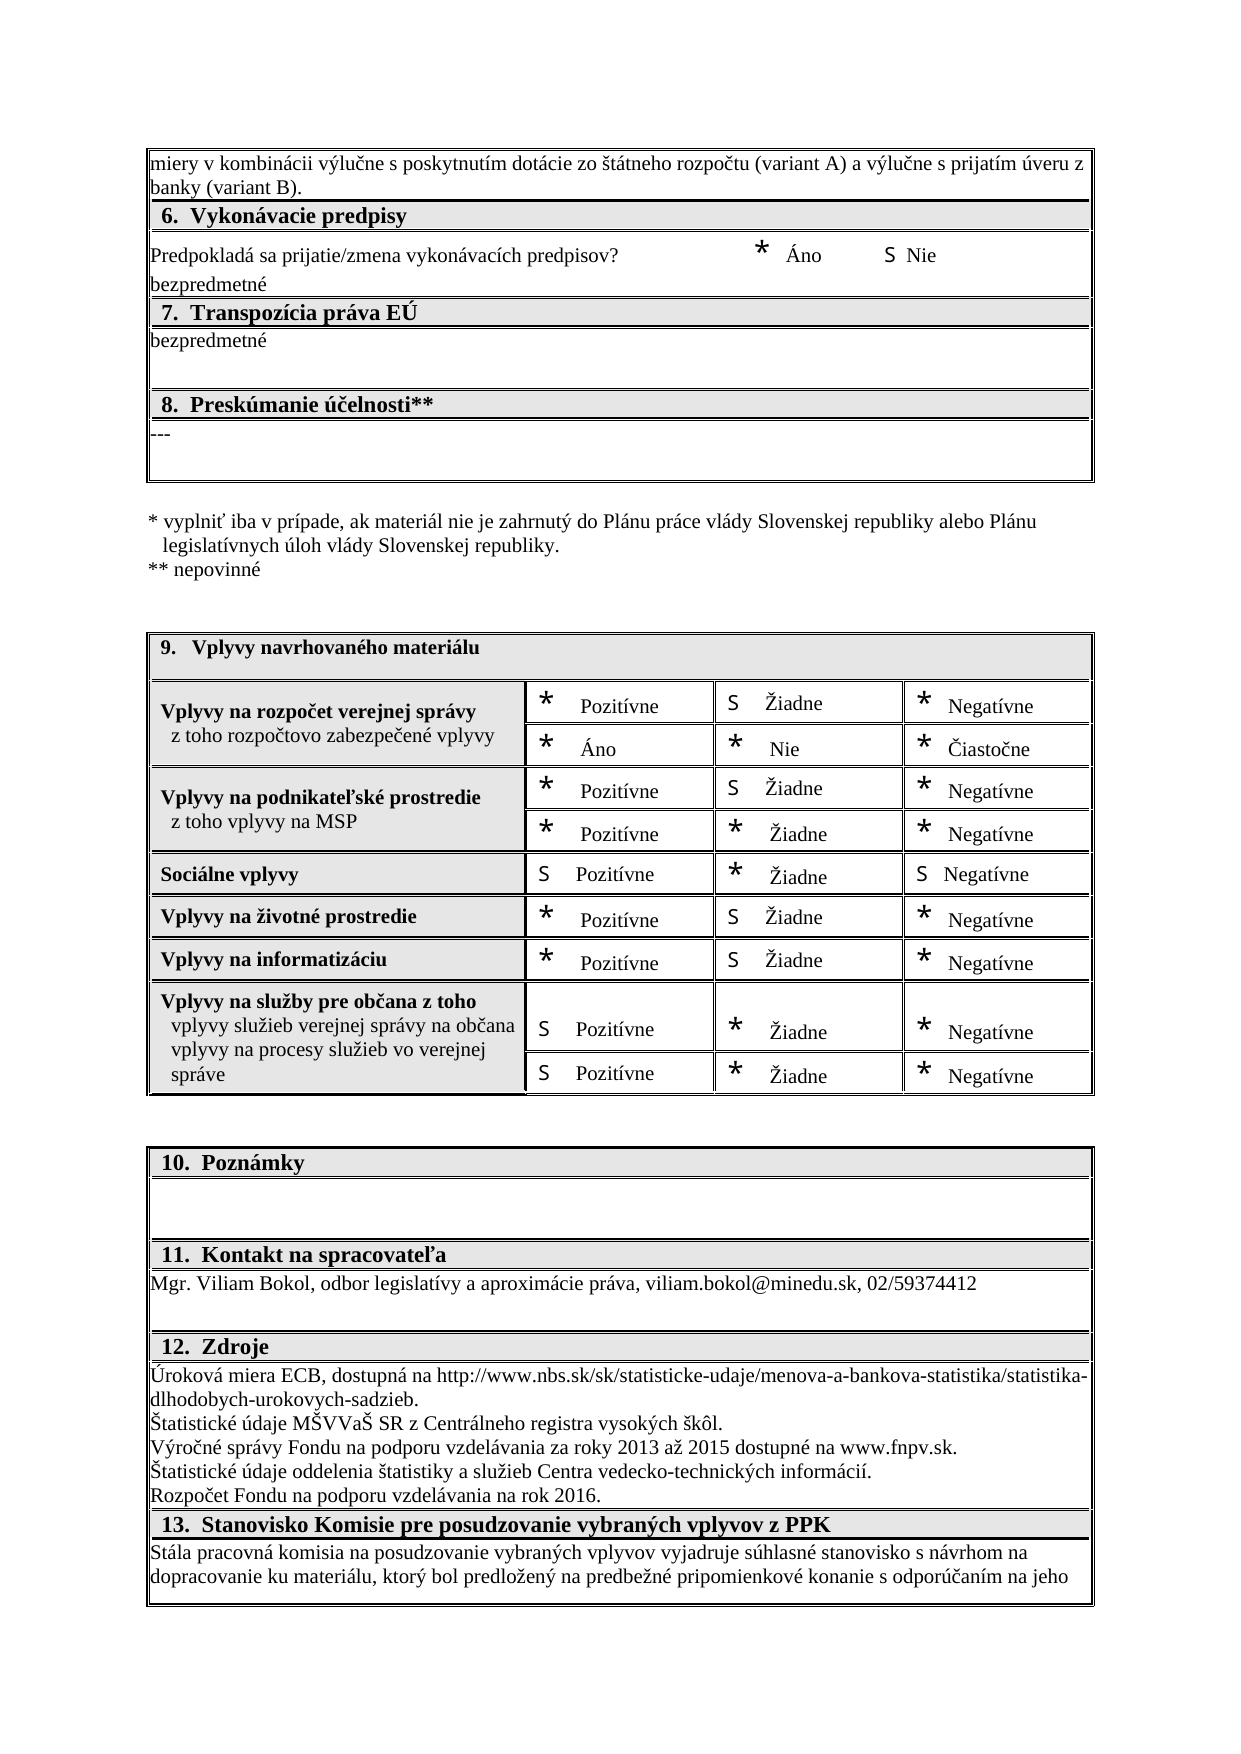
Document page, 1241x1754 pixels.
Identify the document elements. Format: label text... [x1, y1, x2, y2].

table_cell 7. Transpozícia práva EÚ [148, 296, 1093, 325]
table_cell * Pozitívne [527, 940, 713, 979]
table_cell 11. Kontakt na spracovateľa [150, 1238, 1092, 1268]
table_cell 12. Zdroje [150, 1330, 1092, 1360]
table_cell * Pozitívne [527, 768, 713, 807]
table_cell * Žiadne [716, 983, 902, 1049]
table_cell * Nie [716, 725, 902, 764]
table_cell Vplyvy na služby pre občana z toho vplyvy služieb verejnej správy na občana vplyvy na procesy služieb vo verejnej správe [150, 979, 525, 1092]
table_cell * Negatívne [905, 765, 1092, 807]
table_cell Sociálne vplyvy [150, 850, 524, 893]
table_cell S Pozitívne [527, 854, 713, 893]
table_cell * Negatívne [905, 893, 1092, 936]
table_cell S Žiadne [716, 682, 902, 722]
table_cell S Pozitívne [527, 983, 713, 1049]
table_header 9. Vplyvy navrhovaného materiálu [150, 635, 1091, 679]
table_cell S Žiadne [716, 897, 902, 936]
table_cell S Žiadne [716, 940, 902, 979]
table_cell Vplyvy na podnikateľské prostredie z toho vplyvy na MSP [150, 765, 524, 850]
table_cell * Žiadne [716, 811, 902, 850]
table_cell bezpredmetné [150, 325, 1092, 388]
table_cell 13. Stanovisko Komisie pre posudzovanie vybraných vplyvov z PPK [150, 1508, 1092, 1537]
table_cell S Žiadne [716, 768, 902, 807]
table_cell * Negatívne [904, 679, 1093, 722]
table_cell * Žiadne [715, 1053, 903, 1092]
table_cell Vplyvy na rozpočet verejnej správy z toho rozpočtovo zabezpečené vplyvy [148, 679, 525, 764]
table_cell 6. Vykonávacie predpisy [150, 199, 1091, 228]
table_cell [150, 151, 1091, 199]
table_cell * Negatívne [905, 808, 1092, 850]
table_cell Úroková miera ECB, dostupná na http://www.nbs.sk/sk/statisticke-udaje/menova-a-bankova-statistika/statistika-dlhodobych-urokovych-sadzieb. Štatistické údaje MŠVVaŠ SR z Centrálneho registra vysokých škôl. Výročné správy Fondu na podporu vzdelávania za roky 2013 až 2015 dostupné na www.fnpv.sk. Štatistické údaje oddelenia štatistiky a služieb Centra vedecko-technických informácií. Rozpočet Fondu na podporu vzdelávania na rok 2016. [148, 1360, 1093, 1507]
table_cell * Čiastočne [904, 722, 1093, 764]
table_cell Vplyvy na životné prostredie [150, 893, 524, 936]
table_cell * Negatívne [905, 979, 1092, 1049]
table_cell * Negatívne [904, 1050, 1092, 1092]
table_cell Vplyvy na informatizáciu [150, 936, 524, 979]
table_cell Predpokladá sa prijatie/zmena vykonávacích predpisov? * Áno S Nie bezpredmetné [150, 229, 1092, 296]
table_cell * Negatívne [905, 936, 1092, 979]
table_cell --- [150, 417, 1092, 480]
text * vyplniť iba v prípade, ak materiál nie je zahrnutý do Plánu práce vlády Slovenskej republiky alebo Plánu legislatívnych úloh vlády Slovenskej republiky. [148, 509, 1093, 557]
table_cell [148, 1176, 1093, 1238]
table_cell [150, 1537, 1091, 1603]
table_cell * Pozitívne [527, 811, 713, 850]
table_cell 8. Preskúmanie účelnosti** [148, 388, 1093, 417]
table_cell * Áno [527, 725, 713, 764]
text ** nepovinné [148, 557, 1093, 581]
table_cell * Pozitívne [527, 897, 713, 936]
table_cell * Pozitívne [527, 682, 713, 722]
table_cell S Pozitívne [525, 1053, 714, 1092]
table_cell S Negatívne [905, 850, 1092, 893]
table_cell Mgr. Viliam Bokol, odbor legislatívy a aproximácie práva, viliam.bokol@minedu.sk, 02/59374412 [148, 1268, 1093, 1330]
table_cell * Žiadne [716, 854, 902, 893]
table_header 10. Poznámky [150, 1149, 1091, 1176]
